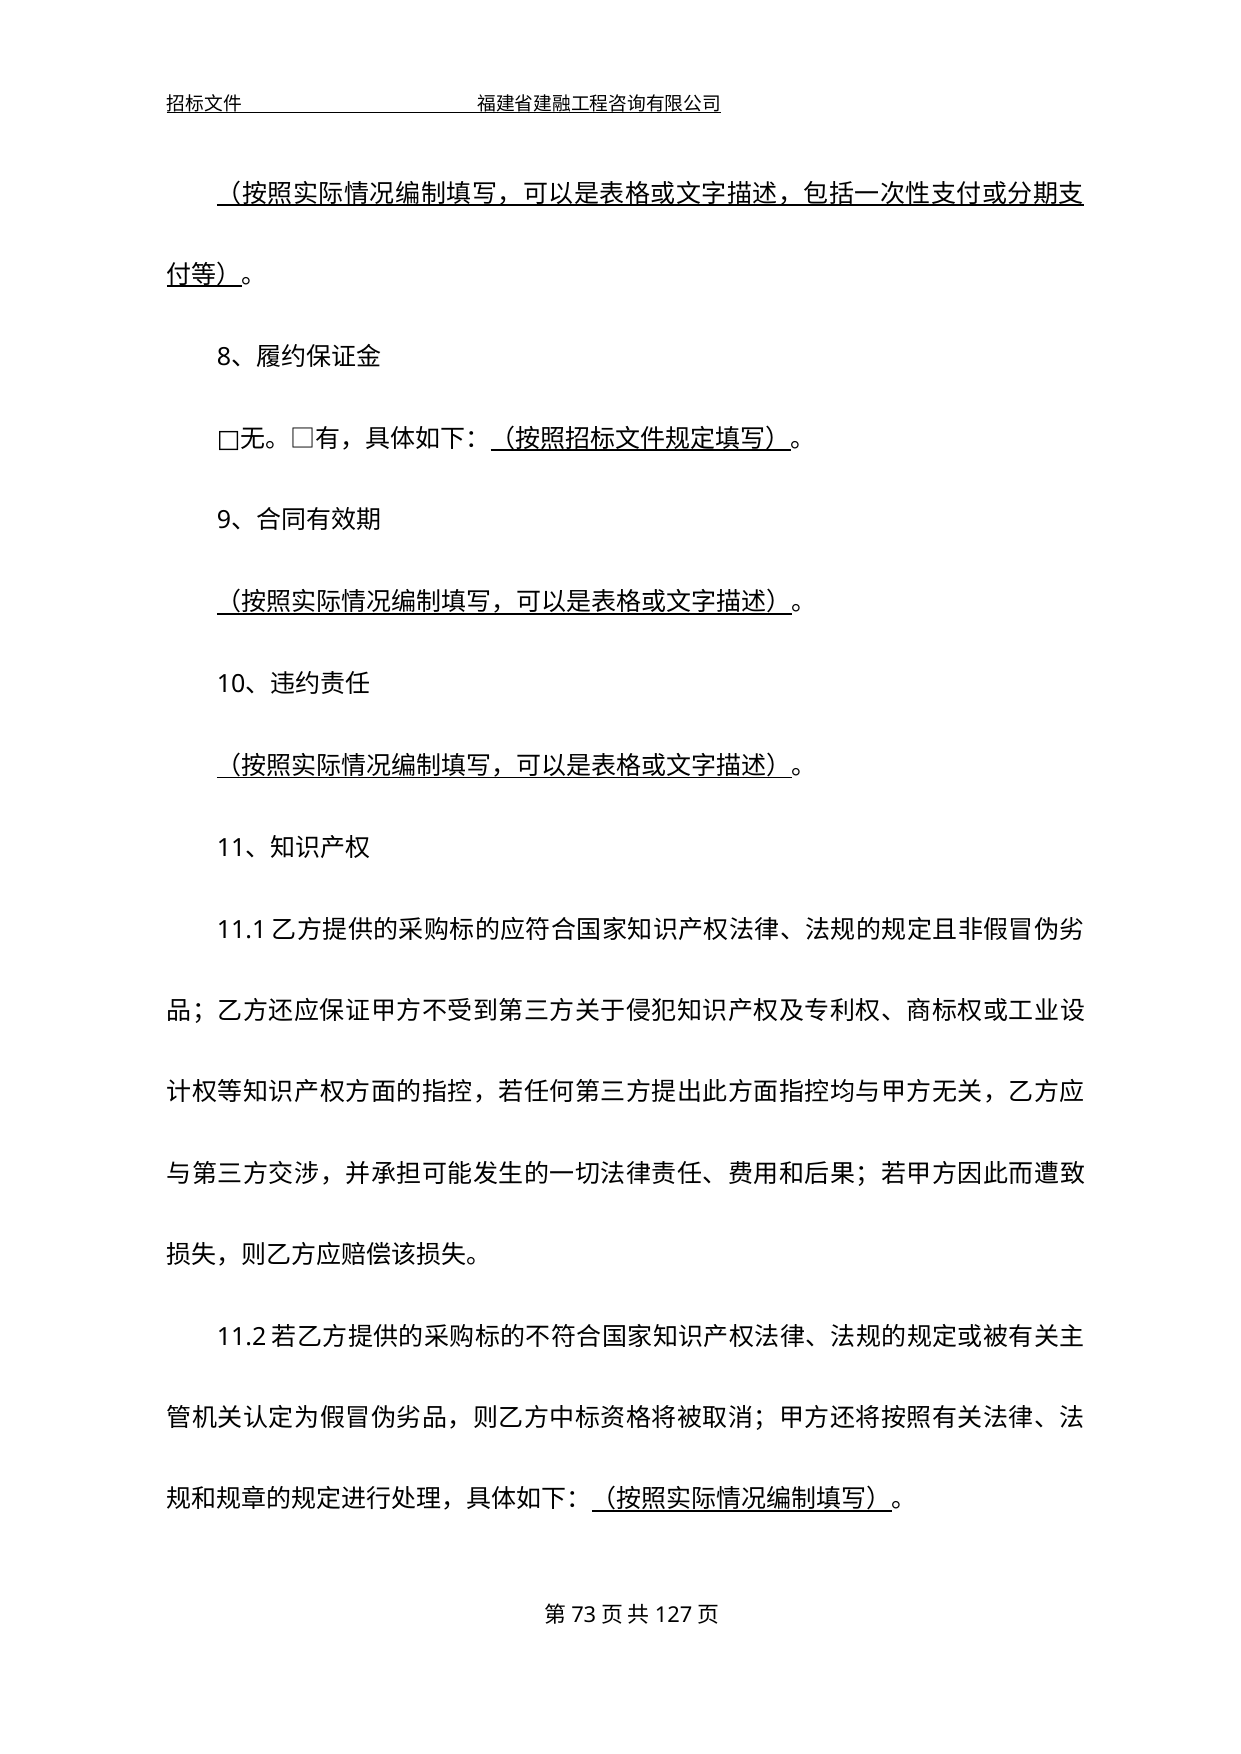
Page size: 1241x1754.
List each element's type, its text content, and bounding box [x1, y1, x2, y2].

text 11、知识产权 [167, 813, 1085, 878]
text 9、合同有效期 [167, 486, 1085, 551]
text 8、履约保证金 [167, 322, 1085, 387]
text （按照实际情况编制填写，可以是表格或文字描述）。 [167, 731, 1085, 796]
text 11.2若乙方提供的采购标的不符合国家知识产权法律、法规的规定或被有关主管机关认定为假冒伪劣品，则乙方中标资格将被取消；甲方还将按照有关法律、法规和规章的规定进行处理，具体如下：（按照实际情况编制填写）。 [167, 1302, 1085, 1529]
text 11.1乙方提供的采购标的应符合国家知识产权法律、法规的规定且非假冒伪劣品；乙方还应保证甲方不受到第三方关于侵犯知识产权及专利权、商标权或工业设计权等知识产权方面的指控，若任何第三方提出此方面指控均与甲方无关，乙方应与第三方交涉，并承担可能发生的一切法律责任、费用和后果；若甲方因此而遭致损失，则乙方应赔偿该损失。 [167, 895, 1085, 1285]
text （按照实际情况编制填写，可以是表格或文字描述，包括一次性支付或分期支付等）。 [167, 159, 1085, 305]
text 10、违约责任 [167, 649, 1085, 714]
text （按照实际情况编制填写，可以是表格或文字描述）。 [167, 567, 1085, 632]
text □无。□有，具体如下：（按照招标文件规定填写）。 [167, 404, 1085, 469]
